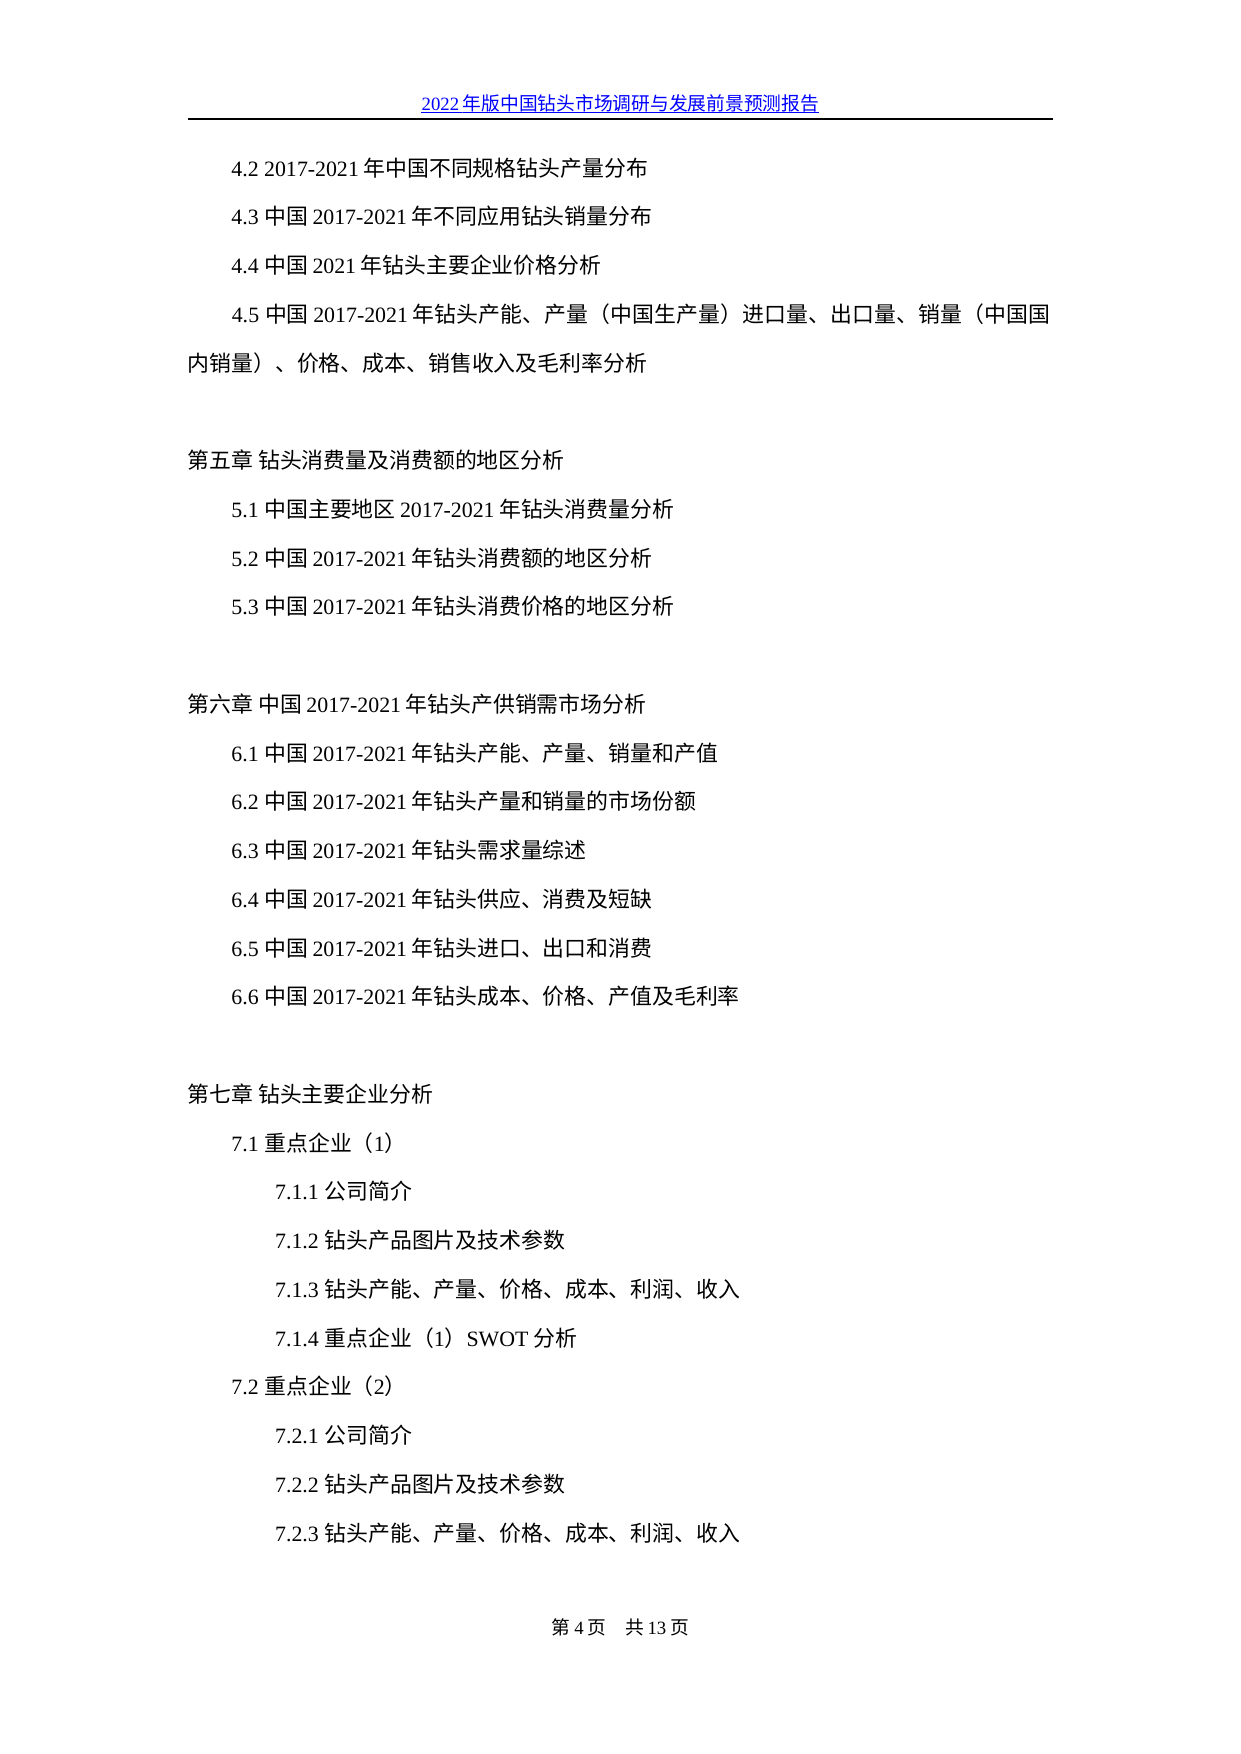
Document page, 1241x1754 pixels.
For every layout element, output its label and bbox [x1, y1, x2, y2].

text [187, 150, 1053, 1548]
